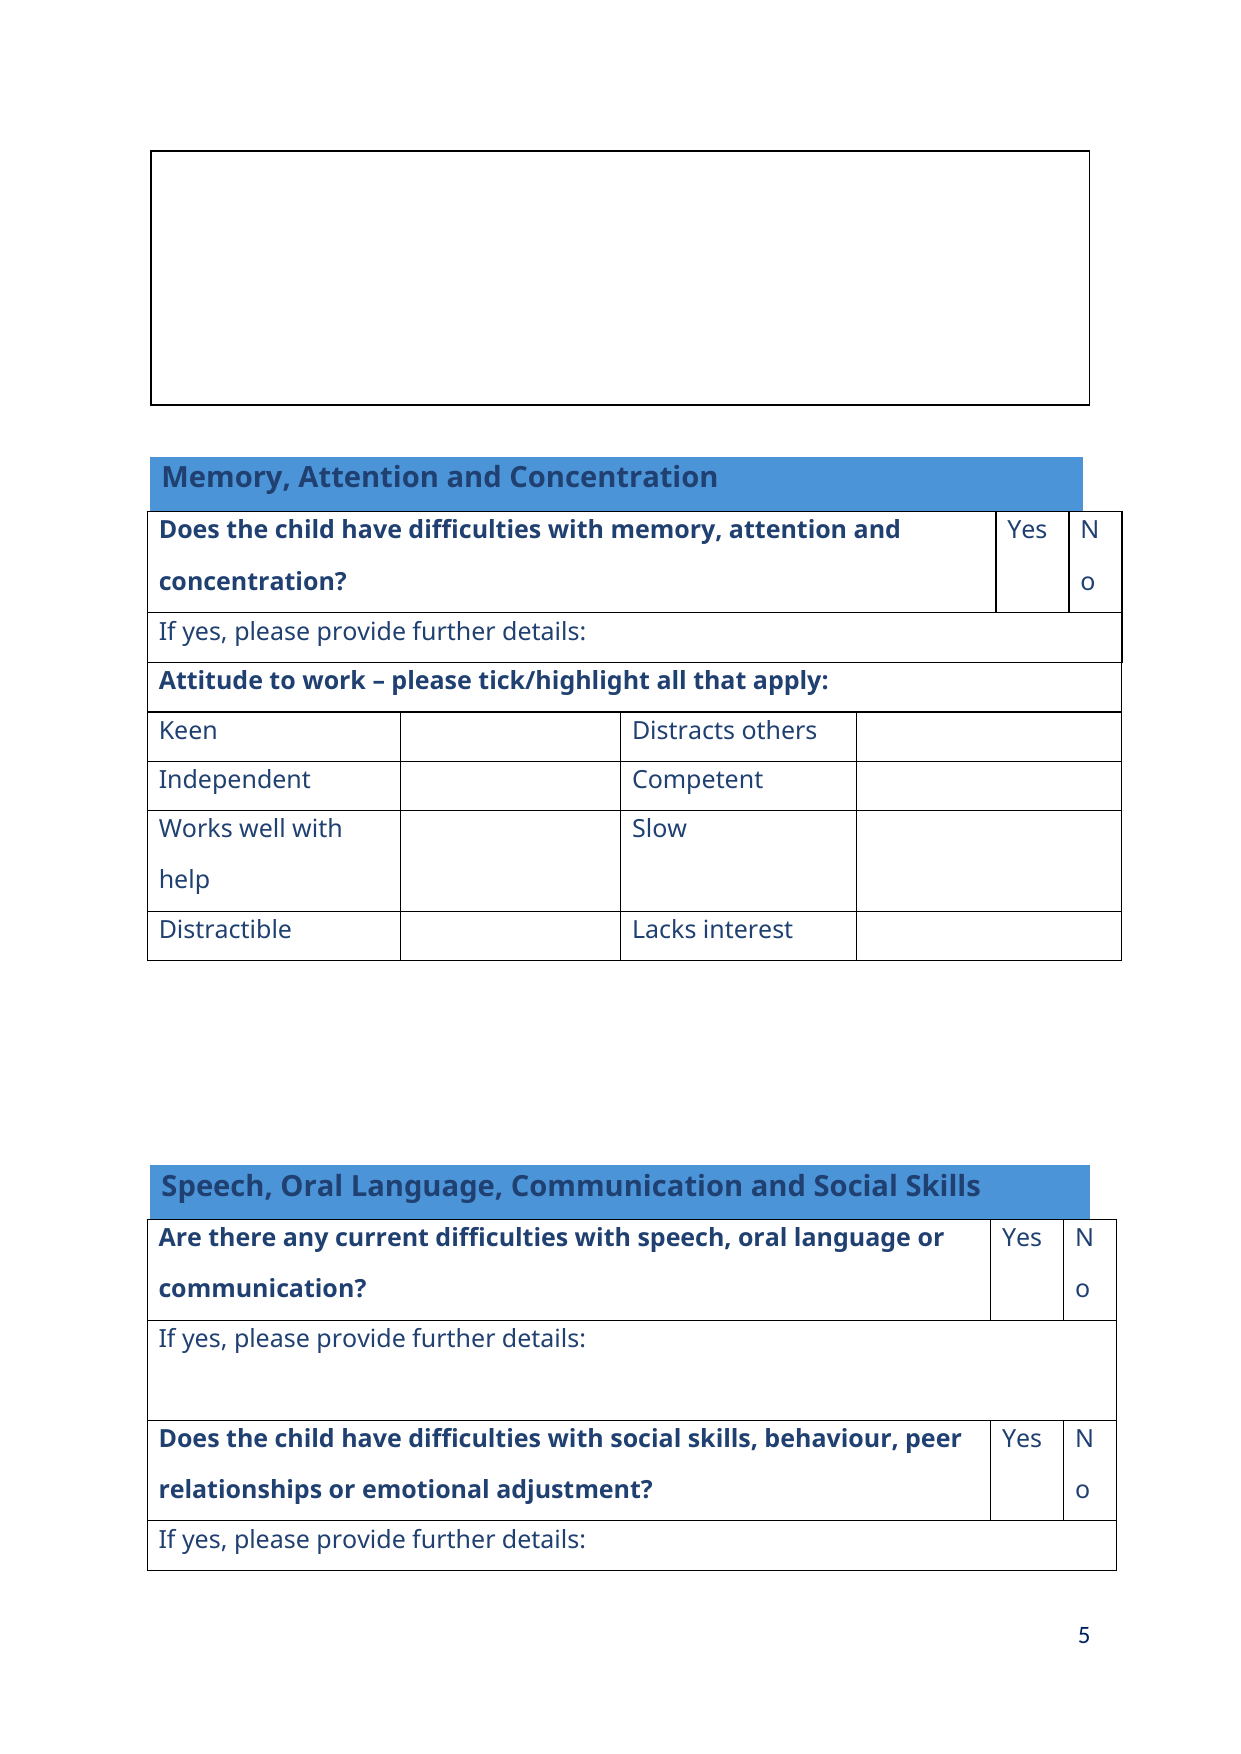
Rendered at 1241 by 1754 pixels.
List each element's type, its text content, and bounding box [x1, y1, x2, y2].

table_header Yes [991, 1220, 1063, 1319]
table_cell Yes [991, 1421, 1063, 1520]
table_cell [401, 912, 620, 960]
table_header Does the child have difficulties with memory, attention and concentration? [148, 512, 995, 612]
table_cell [857, 762, 1121, 810]
table_cell Keen [148, 713, 400, 761]
table_cell Works well with help [148, 811, 400, 911]
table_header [152, 152, 1089, 404]
table_header Memory, Attention and Concentration [150, 457, 1083, 511]
table_cell [401, 762, 620, 810]
table_cell [857, 912, 1121, 960]
table_header No [1070, 512, 1121, 612]
table_header No [1064, 1220, 1116, 1319]
table_cell [401, 811, 620, 911]
table_cell Distracts others [621, 713, 856, 761]
table_header Speech, Oral Language, Communication and Social Skills [150, 1165, 1090, 1219]
table_cell [401, 713, 620, 761]
table_cell If yes, please provide further details: [148, 613, 1121, 661]
table_cell Competent [621, 762, 856, 810]
table_cell Independent [148, 762, 400, 810]
table_cell No [1064, 1421, 1116, 1520]
table_cell Distractible [148, 912, 400, 960]
table_cell Lacks interest [621, 912, 856, 960]
table_cell If yes, please provide further details: [148, 1321, 1116, 1420]
table_cell [857, 811, 1121, 911]
table_cell Slow [621, 811, 856, 911]
table_header Are there any current difficulties with speech, oral language or communication? [148, 1220, 990, 1319]
table_cell Attitude to work – please tick/highlight all that apply: [148, 663, 1121, 711]
table_header Yes [997, 512, 1068, 612]
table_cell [148, 1521, 1116, 1570]
table_cell [857, 713, 1121, 761]
table_cell Does the child have difficulties with social skills, behaviour, peer relationships or emotional adjustment? [148, 1421, 990, 1520]
